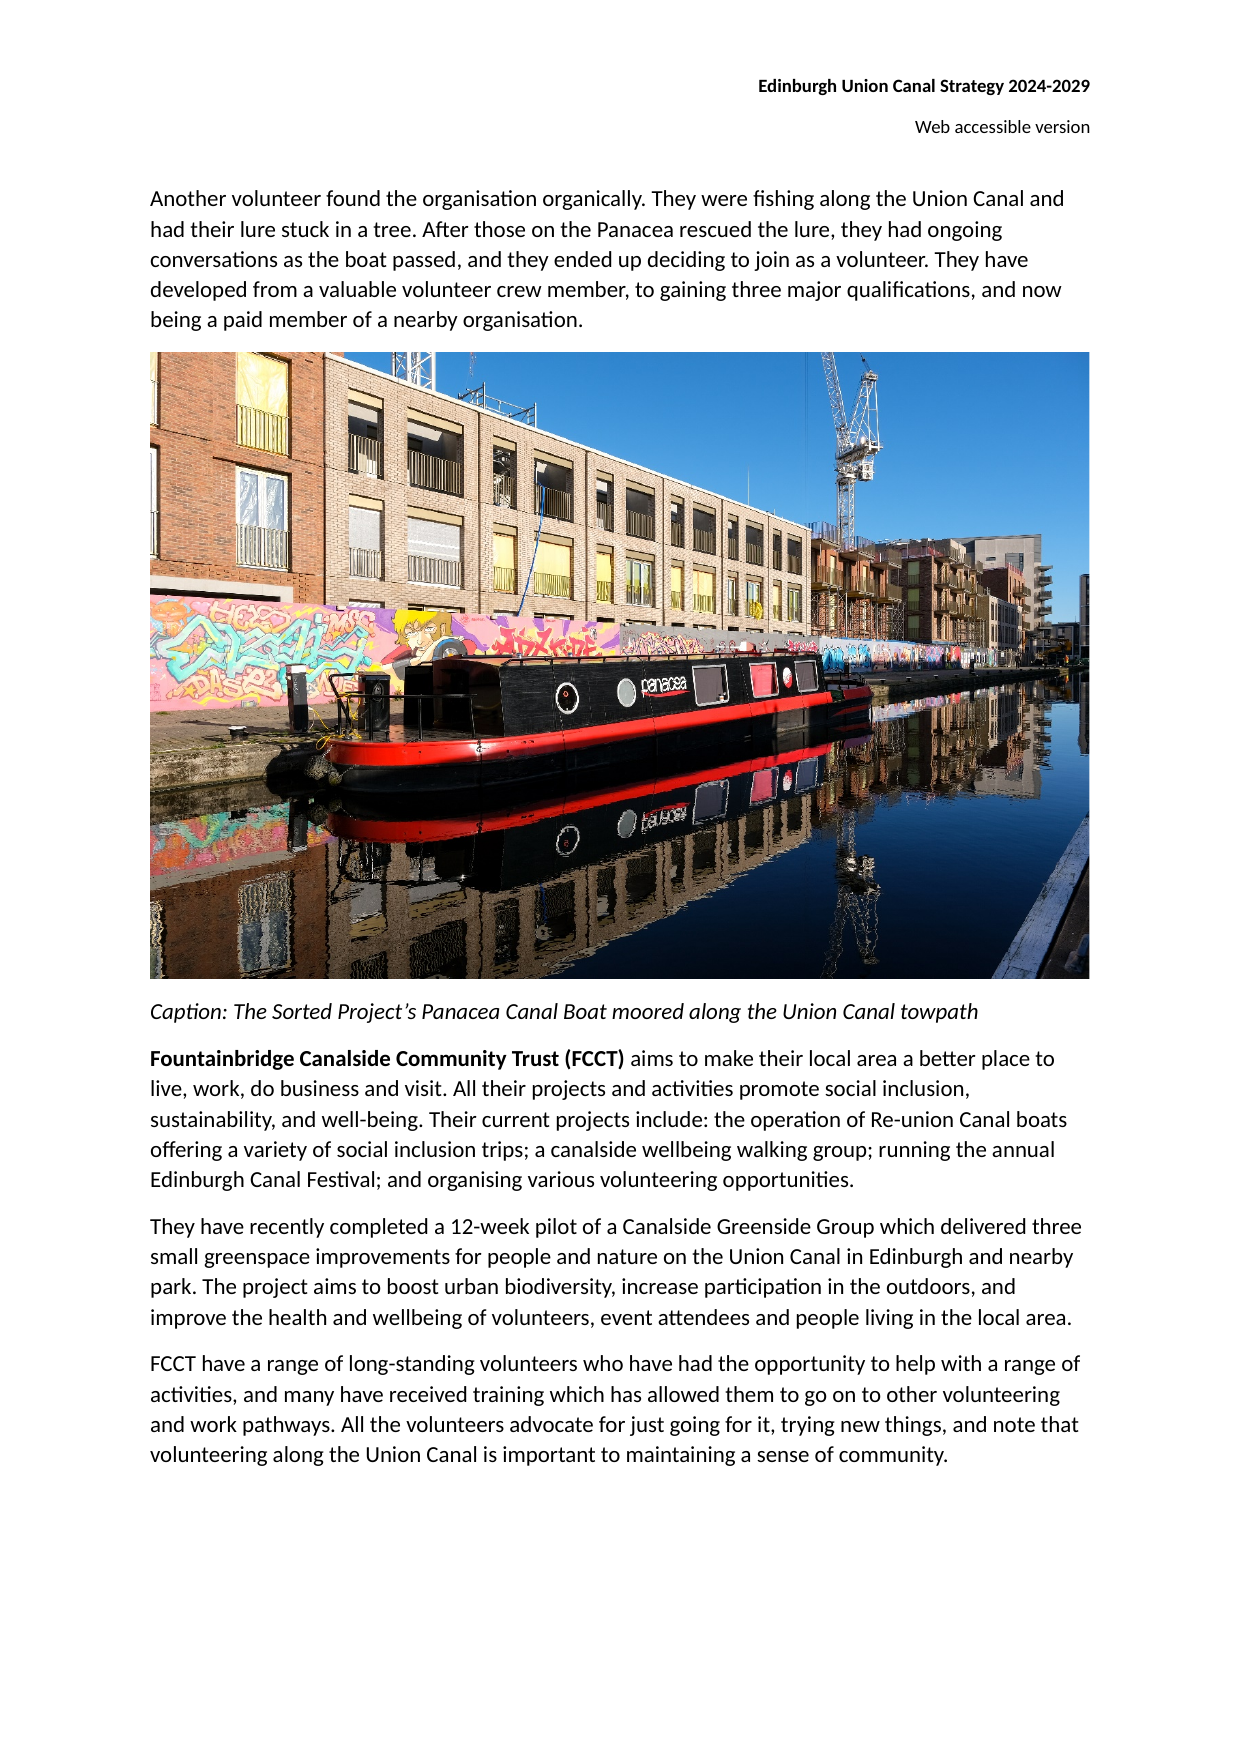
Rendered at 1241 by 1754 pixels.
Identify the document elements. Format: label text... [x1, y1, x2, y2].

text They have recently completed a 12-week pilot of a Canalside Greenside Group which delivered three small greenspace improvements for people and nature on the Union Canal in Edinburgh and nearby park. The project aims to boost urban biodiversity, increase participation in the outdoors, and improve the health and wellbeing of volunteers, event attendees and people living in the local area. [150, 1212, 1090, 1331]
text Caption: The Sorted Project’s Panacea Canal Boat moored along the Union Canal towpath [150, 997, 1090, 1025]
text Fountainbridge Canalside Community Trust (FCCT) aims to make their local area a better place to live, work, do business and visit. All their projects and activities promote social inclusion, sustainability, and well-being. Their current projects include: the operation of Re-union Canal boats offering a variety of social inclusion trips; a canalside wellbeing walking group; running the annual Edinburgh Canal Festival; and organising various volunteering opportunities. [150, 1044, 1090, 1193]
text Another volunteer found the organisation organically. They were fishing along the Union Canal and had their lure stuck in a tree. After those on the Panacea rescued the lure, they had ongoing conversations as the boat passed, and they ended up deciding to join as a volunteer. They have developed from a valuable volunteer crew member, to gaining three major qualifications, and now being a paid member of a nearby organisation. [150, 184, 1090, 333]
picture [150, 352, 1090, 979]
text FCCT have a range of long-standing volunteers who have had the opportunity to help with a range of activities, and many have received training which has allowed them to go on to other volunteering and work pathways. All the volunteers advocate for just going for it, trying new things, and note that volunteering along the Union Canal is important to maintaining a sense of community. [150, 1349, 1090, 1468]
